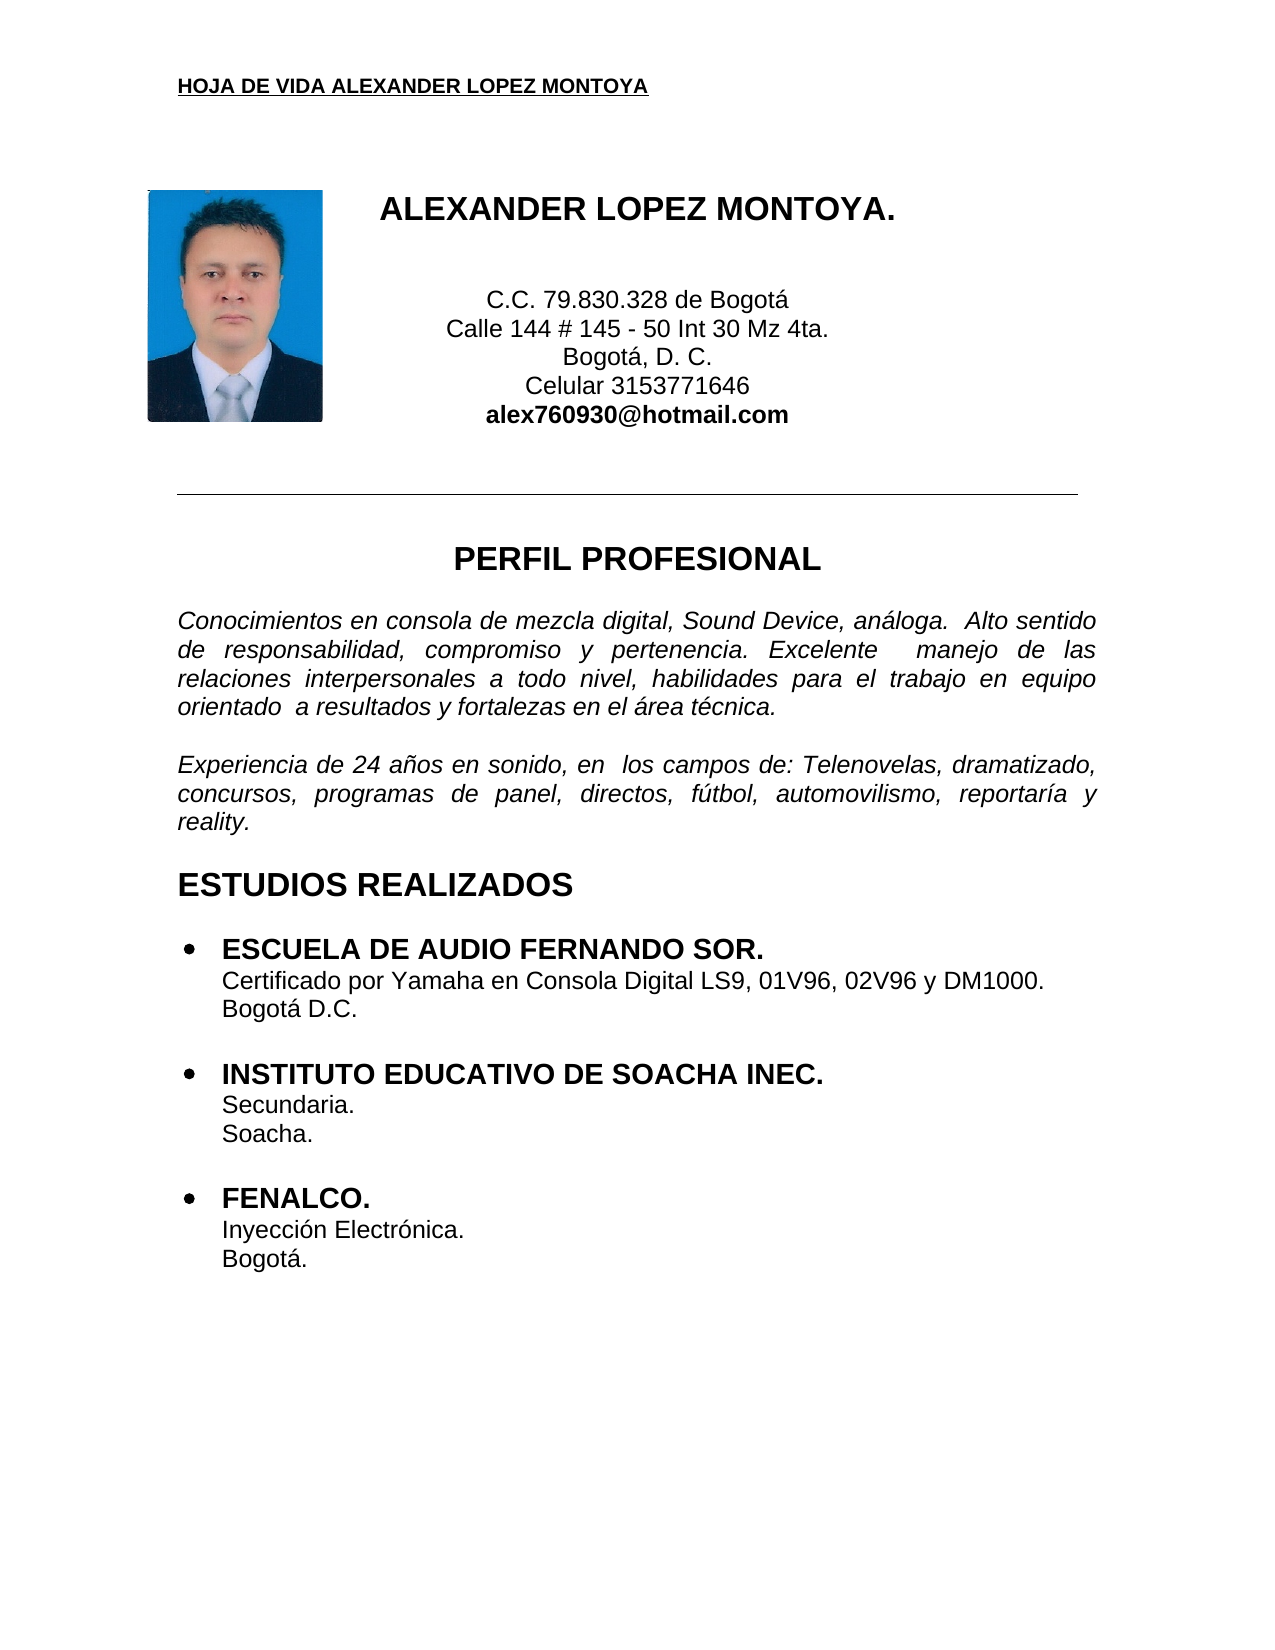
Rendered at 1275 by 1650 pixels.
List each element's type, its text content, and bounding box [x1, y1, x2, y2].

list FENALCO. [184, 1182, 1098, 1215]
text Conocimientos en consola de mezcla digital, Sound Device, análoga. Alto sentido de responsabilidad, compromiso y pertenencia. Excelente manejo de las relaciones interpersonales a todo nivel, habilidades para el trabajo en equipo orientado a resultados y fortalezas en el área técnica. [177, 606, 1098, 721]
subtitle ESTUDIOS REALIZADOS [177, 865, 1098, 903]
subtitle ALEXANDER LOPEZ MONTOYA. [177, 189, 1098, 227]
text Inyección Electrónica. [222, 1215, 1098, 1244]
text C.C. 79.830.328 de Bogotá [177, 285, 1098, 314]
picture [147, 190, 323, 422]
subtitle Celular 3153771646 [177, 371, 1098, 400]
text Calle 144 # 145 - 50 Int 30 Mz 4ta. [177, 314, 1098, 342]
text Soacha. [222, 1119, 1098, 1148]
text Experiencia de 24 años en sonido, en los campos de: Telenovelas, dramatizado, concursos, programas de panel, directos, fútbol, automovilismo, reportaría y reality. [177, 750, 1098, 836]
text Bogotá D.C. [222, 994, 1098, 1023]
subtitle PERFIL PROFESIONAL [177, 539, 1098, 577]
list ESCUELA DE AUDIO FERNANDO SOR. [184, 932, 1098, 966]
text Bogotá. [222, 1244, 1098, 1273]
text Secundaria. [222, 1091, 1098, 1119]
text Certificado por Yamaha en Consola Digital LS9, 01V96, 02V96 y DM1000. [222, 966, 1098, 994]
list INSTITUTO EDUCATIVO DE SOACHA INEC. [184, 1057, 1098, 1091]
text Bogotá, D. C. [177, 342, 1098, 371]
text alex760930@hotmail.com [177, 400, 1098, 429]
